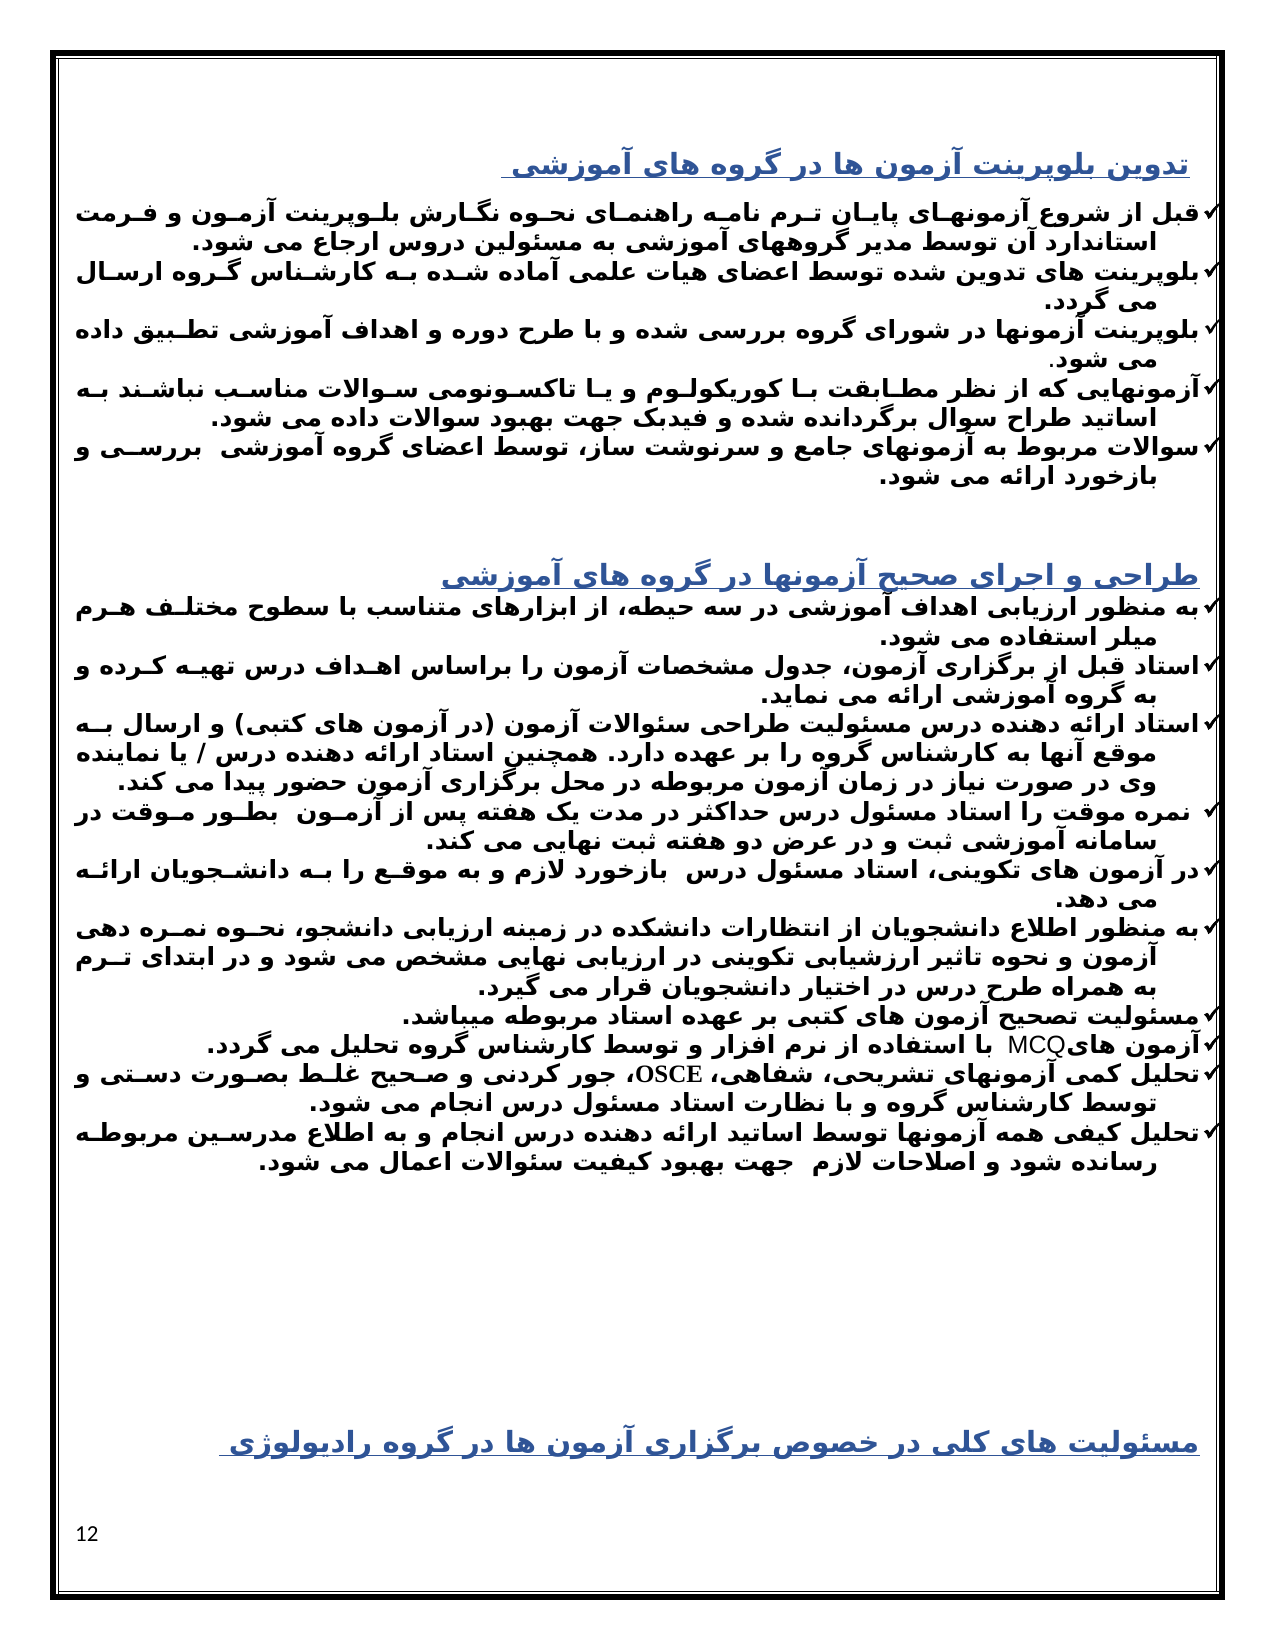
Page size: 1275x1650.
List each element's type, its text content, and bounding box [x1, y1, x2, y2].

list سوالات مربوط به آزمونهای جامع و سرنوشت ساز، توسط اعضای گروه آموزشی بررسی و بازخورد ارائه می شود. [75, 432, 1202, 490]
list تحلیل کمی آزمونهای تشریحی، شفاهی، OSCE، جور کردنی و صحیح غلط بصورت دستی و توسط کارشناس گروه و با نظارت استاد مسئول درس انجام می شود. [75, 1059, 1202, 1118]
list آزمون هایMCQ با استفاده از نرم افزار و توسط کارشناس گروه تحلیل می گردد. [75, 1030, 1202, 1059]
text مسئولیت های کلی در خصوص برگزاری آزمون ها در گروه رادیولوژی [75, 1426, 1200, 1459]
list به منظور اطلاع دانشجویان از انتظارات دانشکده در زمینه ارزیابی دانشجو، نحوه نمره دهی آزمون و نحوه تاثیر ارزشیابی تکوینی در ارزیابی نهایی مشخص می شود و در ابتدای ترم به همراه طرح درس در اختیار دانشجویان قرار می گیرد. [75, 913, 1202, 1001]
list در آزمون های تکوینی، استاد مسئول درس بازخورد لازم و به موقع را به دانشجویان ارائه می دهد. [75, 855, 1202, 913]
list قبل از شروع آزمونهای پایان ترم نامه راهنمای نحوه نگارش بلوپرینت آزمون و فرمت استاندارد آن توسط مدیر گروههای آموزشی به مسئولین دروس ارجاع می شود. [75, 198, 1202, 257]
list تحلیل کیفی همه آزمونها توسط اساتید ارائه دهنده درس انجام و به اطلاع مدرسین مربوطه رسانده شود و اصلاحات لازم جهت بهبود کیفیت سئوالات اعمال می شود. [75, 1118, 1202, 1176]
list استاد قبل از برگزاری آزمون، جدول مشخصات آزمون را براساس اهداف درس تهیه کرده و به گروه آموزشی ارائه می نماید. [75, 651, 1202, 709]
text تدوین بلوپرینت آزمون ها در گروه های آموزشی [75, 148, 1200, 182]
list بلوپرینت آزمونها در شورای گروه بررسی شده و با طرح دوره و اهداف آموزشی تطبیق داده می شود. [75, 315, 1202, 374]
list به منظور ارزیابی اهداف آموزشی در سه حیطه، از ابزارهای متناسب با سطوح مختلف هرم میلر استفاده می شود. [75, 592, 1202, 651]
list مسئولیت تصحیح آزمون های کتبی بر عهده استاد مربوطه میباشد. [75, 1001, 1202, 1030]
list آزمونهایی که از نظر مطابقت با کوریکولوم و یا تاکسونومی سوالات مناسب نباشند به اساتید طراح سوال برگردانده شده و فیدبک جهت بهبود سوالات داده می شود. [75, 374, 1202, 432]
list بلوپرینت های تدوین شده توسط اعضای هیات علمی آماده شده به کارشناس گروه ارسال می گردد. [75, 257, 1202, 315]
list استاد ارائه دهنده درس مسئولیت طراحی سئوالات آزمون (در آزمون های کتبی) و ارسال به موقع آنها به کارشناس گروه را بر عهده دارد. همچنین استاد ارائه دهنده درس / یا نماینده وی در صورت نیاز در زمان آزمون مربوطه در محل برگزاری آزمون حضور پیدا می کند. [75, 709, 1202, 797]
text طراحی و اجرای صحیح آزمونها در گروه های آموزشی [75, 558, 1200, 592]
list نمره موقت را استاد مسئول درس حداکثر در مدت یک هفته پس از آزمون بطور موقت در سامانه آموزشی ثبت و در عرض دو هفته ثبت نهایی می کند. [75, 797, 1202, 855]
